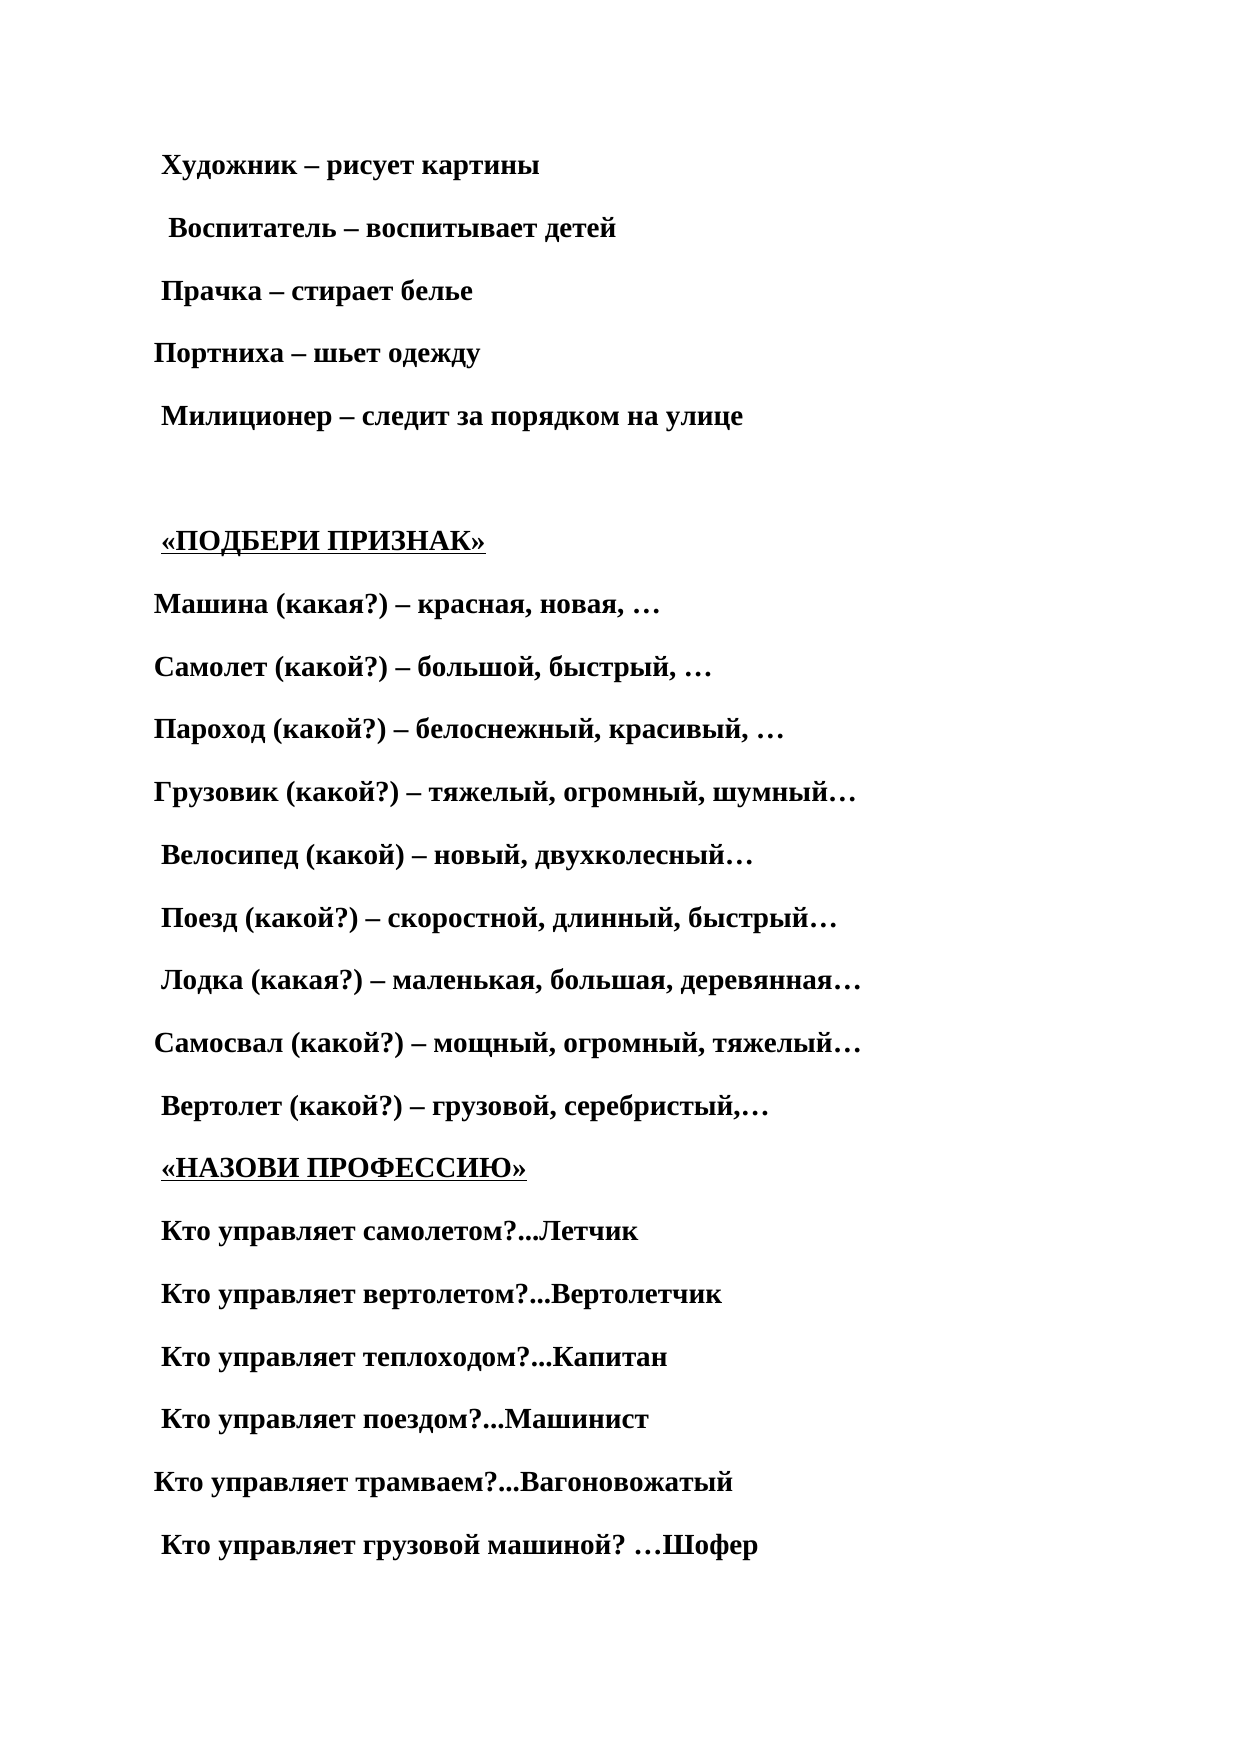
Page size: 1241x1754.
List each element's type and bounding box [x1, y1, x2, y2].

table_header [154, 118, 1175, 1589]
